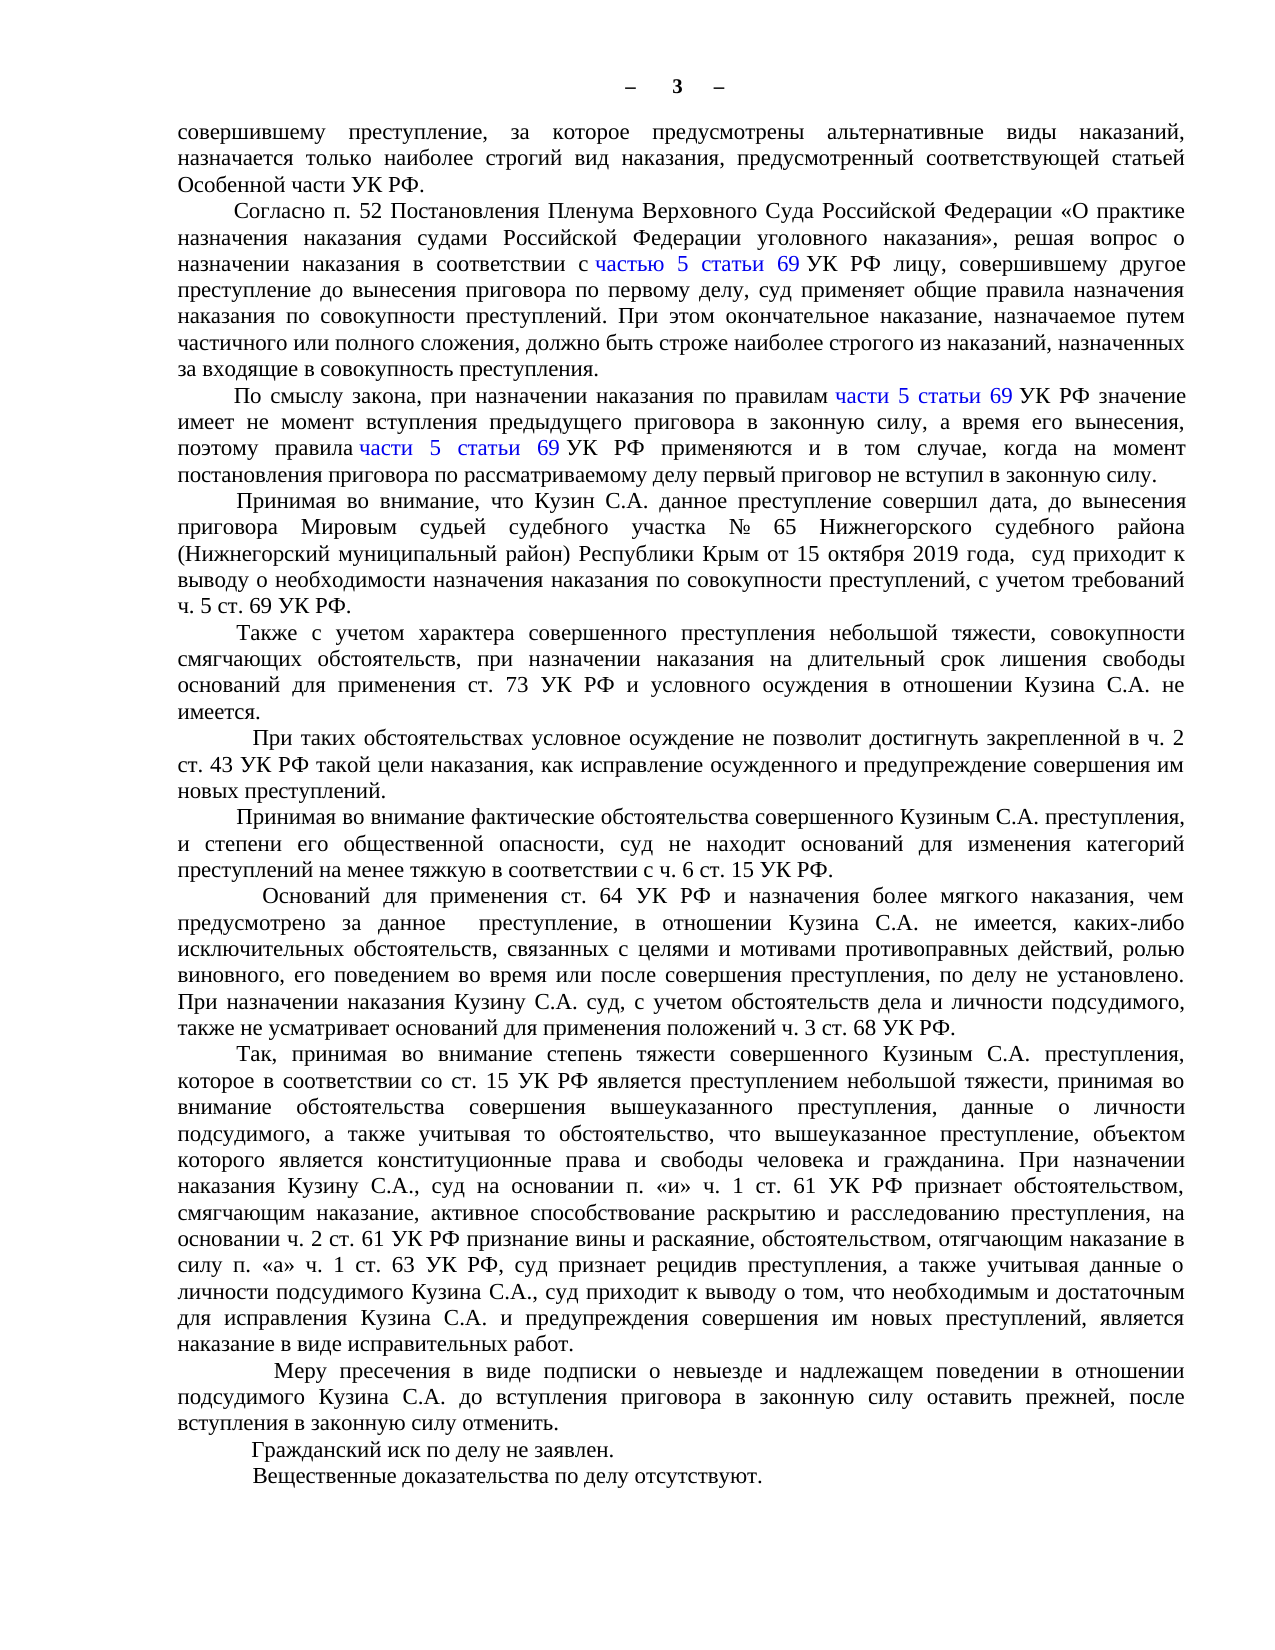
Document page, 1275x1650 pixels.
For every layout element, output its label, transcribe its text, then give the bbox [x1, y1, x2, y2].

text Гражданский иск по делу не заявлен. [177, 1436, 1186, 1462]
text Так, принимая во внимание степень тяжести совершенного Кузиным С.А. преступления, которое в соответствии со ст. 15 УК РФ является преступлением небольшой тяжести, принимая во внимание обстоятельства совершения вышеуказанного преступления, данные о личности подсудимого, а также учитывая то обстоятельство, что вышеуказанное преступление, объектом которого является конституционные права и свободы человека и гражданина. При назначении наказания Кузину С.А., суд на основании п. «и» ч. 1 ст. 61 УК РФ признает обстоятельством, смягчающим наказание, активное способствование раскрытию и расследованию преступления, на основании ч. 2 ст. 61 УК РФ признание вины и раскаяние, обстоятельством, отягчающим наказание в силу п. «а» ч. 1 ст. 63 УК РФ, суд признает рецидив преступления, а также учитывая данные о личности подсудимого Кузина С.А., суд приходит к выводу о том, что необходимым и достаточным для исправления Кузина С.А. и предупреждения совершения им новых преступлений, является наказание в виде исправительных работ. [177, 1041, 1186, 1357]
text Также с учетом характера совершенного преступления небольшой тяжести, совокупности смягчающих обстоятельств, при назначении наказания на длительный срок лишения свободы оснований для применения ст. 73 УК РФ и условного осуждения в отношении Кузина С.А. не имеется. [177, 619, 1186, 724]
text По смыслу закона, при назначении наказания по правилам части 5 статьи 69 УК РФ значение имеет не момент вступления предыдущего приговора в законную силу, а время его вынесения, поэтому правила части 5 статьи 69 УК РФ применяются и в том случае, когда на момент постановления приговора по рассматриваемому делу первый приговор не вступил в законную силу. [177, 382, 1186, 487]
text Вещественные доказательства по делу отсутствуют. [177, 1462, 1186, 1488]
text Согласно п. 52 Постановления Пленума Верховного Суда Российской Федерации «О практике назначения наказания судами Российской Федерации уголовного наказания», решая вопрос о назначении наказания в соответствии с частью 5 статьи 69 УК РФ лицу, совершившему другое преступление до вынесения приговора по первому делу, суд применяет общие правила назначения наказания по совокупности преступлений. При этом окончательное наказание, назначаемое путем частичного или полного сложения, должно быть строже наиболее строгого из наказаний, назначенных за входящие в совокупность преступления. [177, 197, 1186, 382]
text Принимая во внимание, что Кузин С.А. данное преступление совершил дата, до вынесения приговора Мировым судьей судебного участка № 65 Нижнегорского судебного района (Нижнегорский муниципальный район) Республики Крым от 15 октября 2019 года, суд приходит к выводу о необходимости назначения наказания по совокупности преступлений, с учетом требований ч. 5 ст. 69 УК РФ. [177, 487, 1186, 619]
text При таких обстоятельствах условное осуждение не позволит достигнуть закрепленной в ч. 2 ст. 43 УК РФ такой цели наказания, как исправление осужденного и предупреждение совершения им новых преступлений. [177, 724, 1186, 803]
text Принимая во внимание фактические обстоятельства совершенного Кузиным С.А. преступления, и степени его общественной опасности, суд не находит оснований для изменения категорий преступлений на менее тяжкую в соответствии с ч. 6 ст. 15 УК РФ. [177, 803, 1186, 882]
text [177, 118, 1186, 197]
text Оснований для применения ст. 64 УК РФ и назначения более мягкого наказания, чем предусмотрено за данное преступление, в отношении Кузина С.А. не имеется, каких-либо исключительных обстоятельств, связанных с целями и мотивами противоправных действий, ролью виновного, его поведением во время или после совершения преступления, по делу не установлено. При назначении наказания Кузину С.А. суд, с учетом обстоятельств дела и личности подсудимого, также не усматривает оснований для применения положений ч. 3 ст. 68 УК РФ. [177, 882, 1186, 1041]
text Меру пресечения в виде подписки о невыезде и надлежащем поведении в отношении подсудимого Кузина С.А. до вступления приговора в законную силу оставить прежней, после вступления в законную силу отменить. [177, 1357, 1186, 1436]
